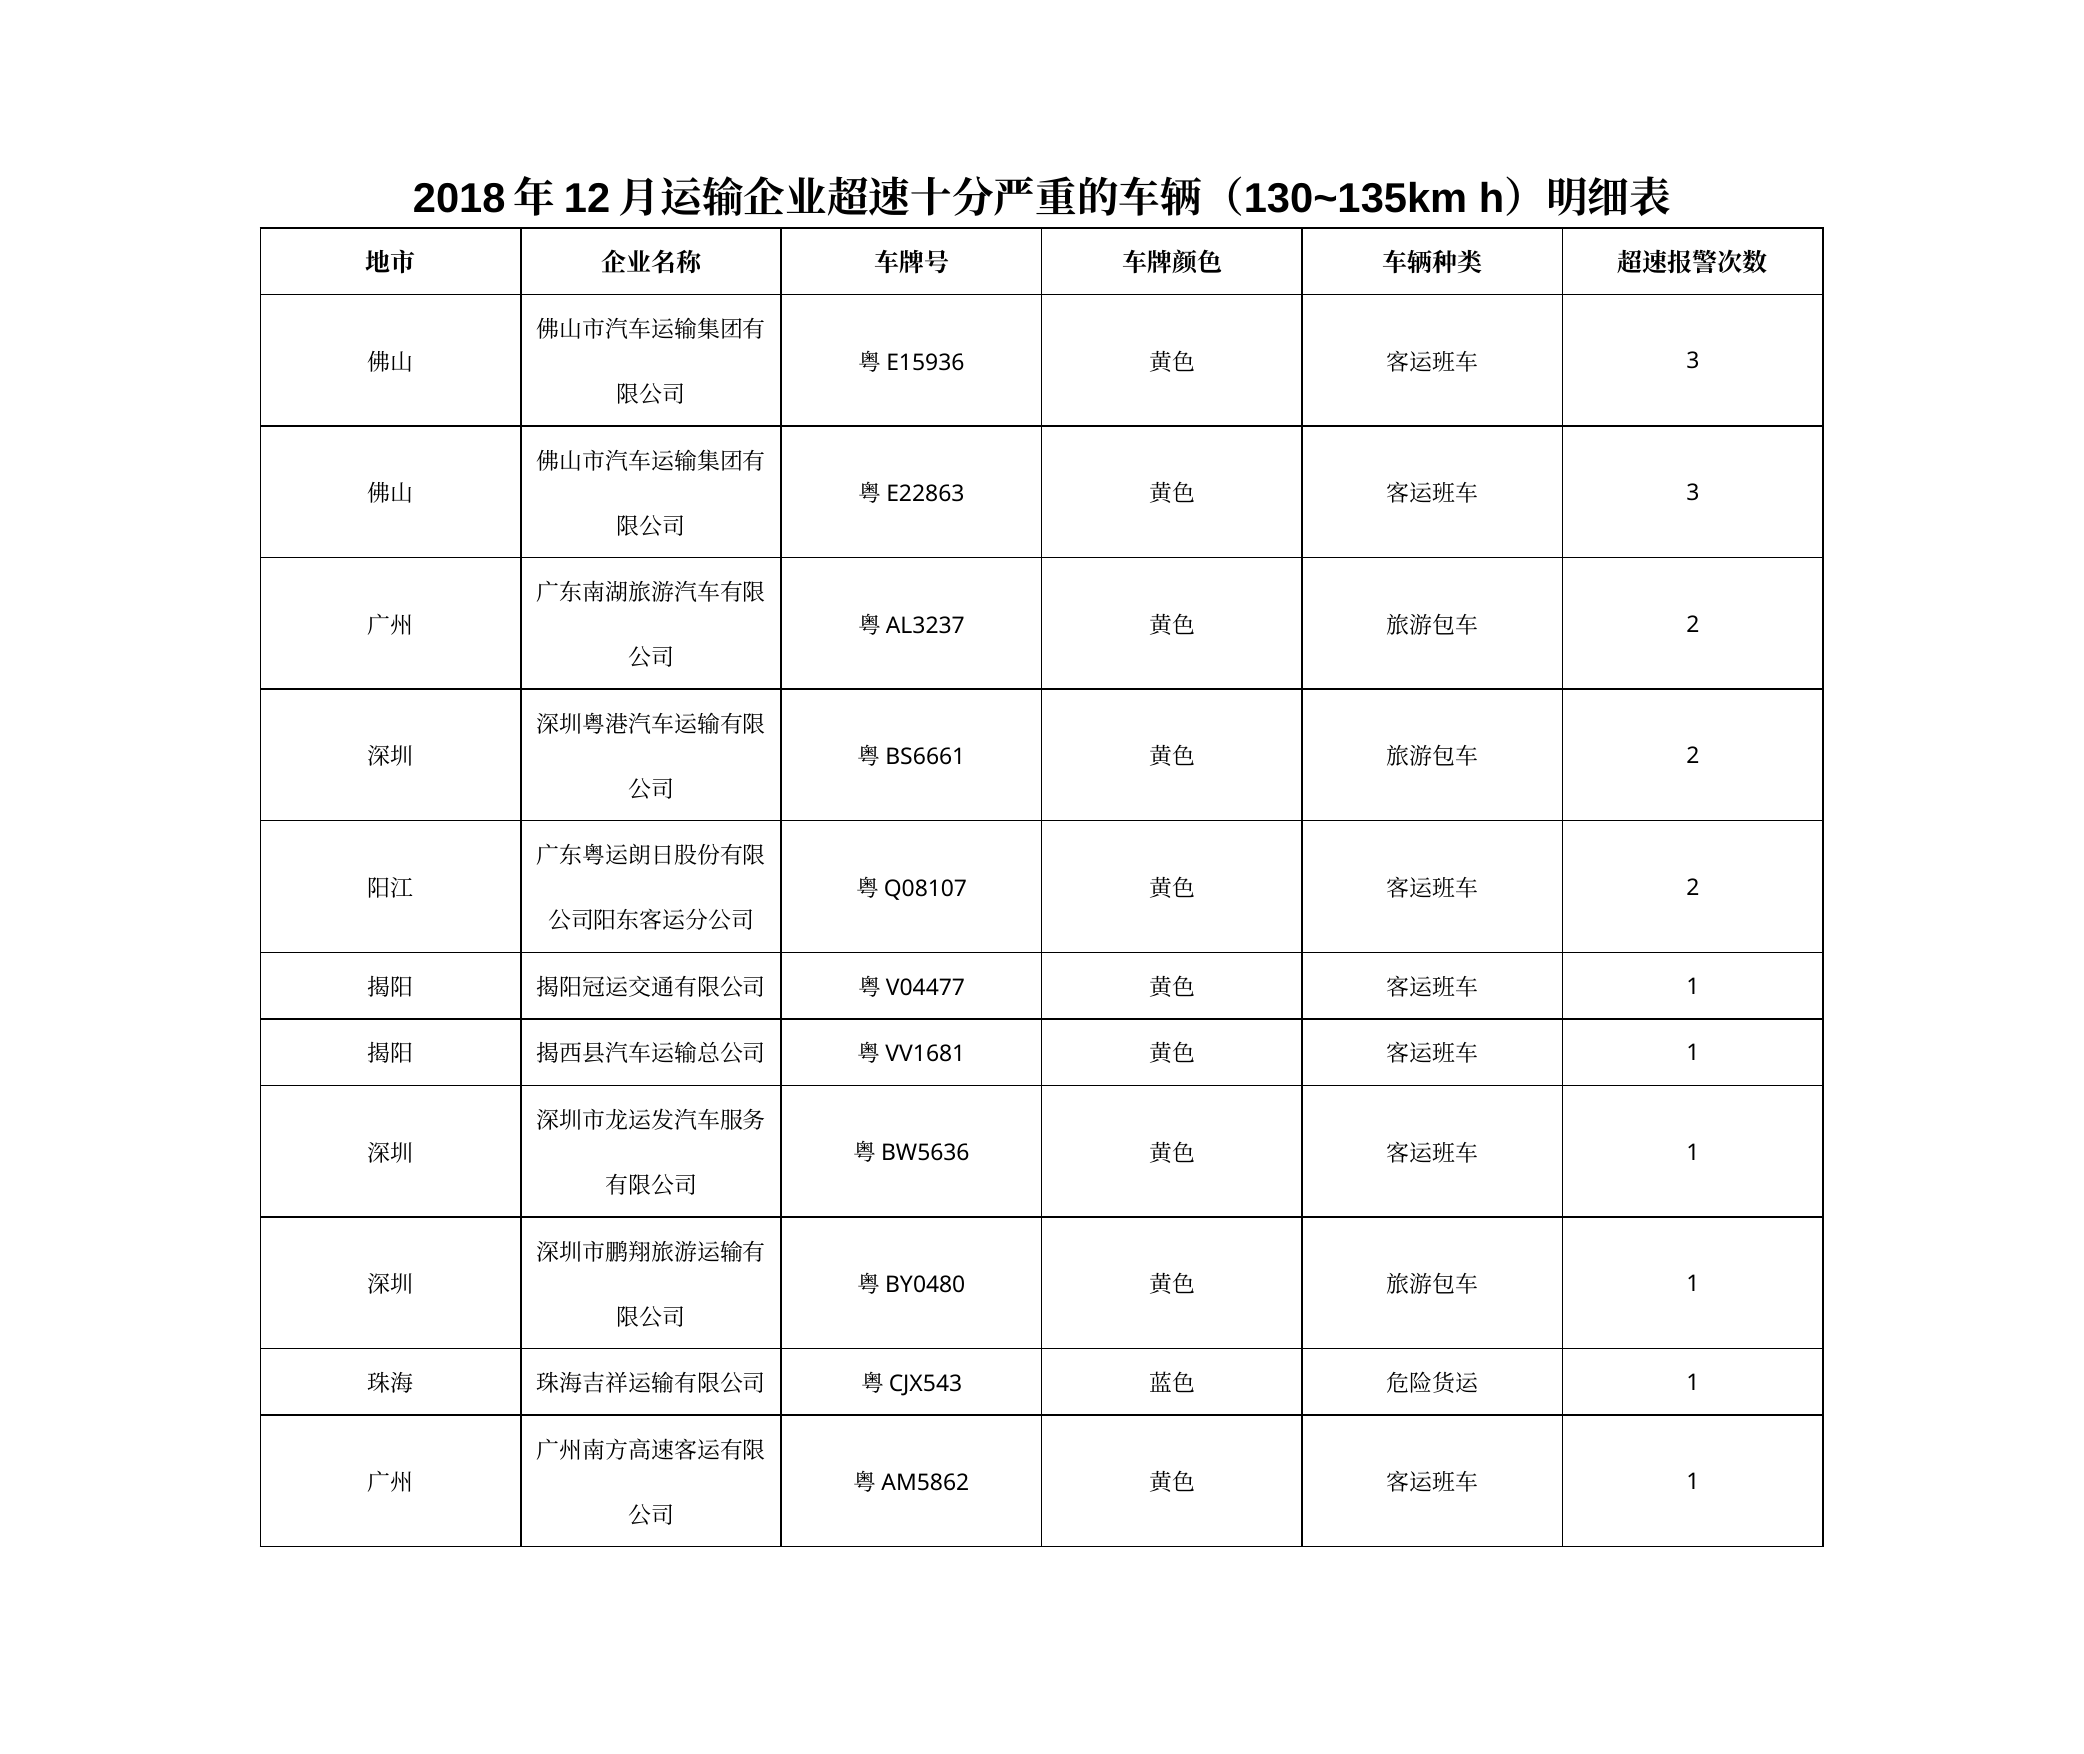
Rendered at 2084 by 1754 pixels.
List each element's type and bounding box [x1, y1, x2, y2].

table_cell [1303, 821, 1562, 951]
table_cell [522, 690, 780, 820]
table_cell [782, 558, 1041, 688]
table_cell [261, 427, 520, 557]
table_cell [1563, 1218, 1822, 1348]
table_cell [1303, 1416, 1562, 1546]
table_cell [1042, 1020, 1301, 1084]
table_cell [782, 821, 1041, 951]
table_cell [782, 1349, 1041, 1414]
table_cell [1563, 1020, 1822, 1084]
table_cell [261, 1086, 520, 1216]
table_cell [1563, 953, 1822, 1018]
table_cell [1042, 427, 1301, 557]
table_header [1563, 229, 1822, 293]
table_header [261, 229, 520, 293]
table_cell [782, 427, 1041, 557]
table_cell [782, 690, 1041, 820]
table_cell [1303, 1218, 1562, 1348]
table_cell [1563, 1086, 1822, 1216]
table_cell [1303, 1020, 1562, 1084]
table_cell [1042, 1349, 1301, 1414]
table_cell [522, 295, 780, 425]
table_cell [522, 1349, 780, 1414]
table_cell [1303, 558, 1562, 688]
table_cell [1563, 558, 1822, 688]
table_cell [261, 1416, 520, 1546]
table_cell [782, 1416, 1041, 1546]
table_cell [261, 1218, 520, 1348]
table_cell [1042, 1086, 1301, 1216]
table_cell [1042, 821, 1301, 951]
table_cell [1563, 427, 1822, 557]
table_header [1042, 229, 1301, 293]
table_cell [522, 1086, 780, 1216]
table_header [1303, 229, 1562, 293]
table_cell [1303, 1086, 1562, 1216]
table_cell [261, 690, 520, 820]
table_cell [522, 427, 780, 557]
table_cell [1042, 1218, 1301, 1348]
table_cell [1563, 1349, 1822, 1414]
table_cell [1563, 821, 1822, 951]
table_cell [261, 1020, 520, 1084]
table_cell [522, 1416, 780, 1546]
table_cell [1303, 1349, 1562, 1414]
table_cell [261, 1349, 520, 1414]
table_header [782, 229, 1041, 293]
table_cell [1563, 690, 1822, 820]
table_cell [1042, 1416, 1301, 1546]
table_cell [782, 295, 1041, 425]
table_cell [1042, 295, 1301, 425]
table_cell [1303, 295, 1562, 425]
table_header [522, 229, 780, 293]
table_cell [1563, 295, 1822, 425]
table_cell [1563, 1416, 1822, 1546]
table_cell [522, 953, 780, 1018]
table_cell [1303, 427, 1562, 557]
table_cell [522, 558, 780, 688]
table_cell [522, 1020, 780, 1084]
table_cell [522, 1218, 780, 1348]
table_cell [1303, 690, 1562, 820]
table_cell [261, 821, 520, 951]
table_cell [782, 1086, 1041, 1216]
table_cell [261, 295, 520, 425]
table_cell [261, 558, 520, 688]
table_cell [261, 953, 520, 1018]
table_cell [1303, 953, 1562, 1018]
table_cell [1042, 953, 1301, 1018]
table_cell [1042, 690, 1301, 820]
table_cell [522, 821, 780, 951]
table_cell [782, 1218, 1041, 1348]
table_cell [1042, 558, 1301, 688]
table_cell [782, 1020, 1041, 1084]
table_cell [782, 953, 1041, 1018]
